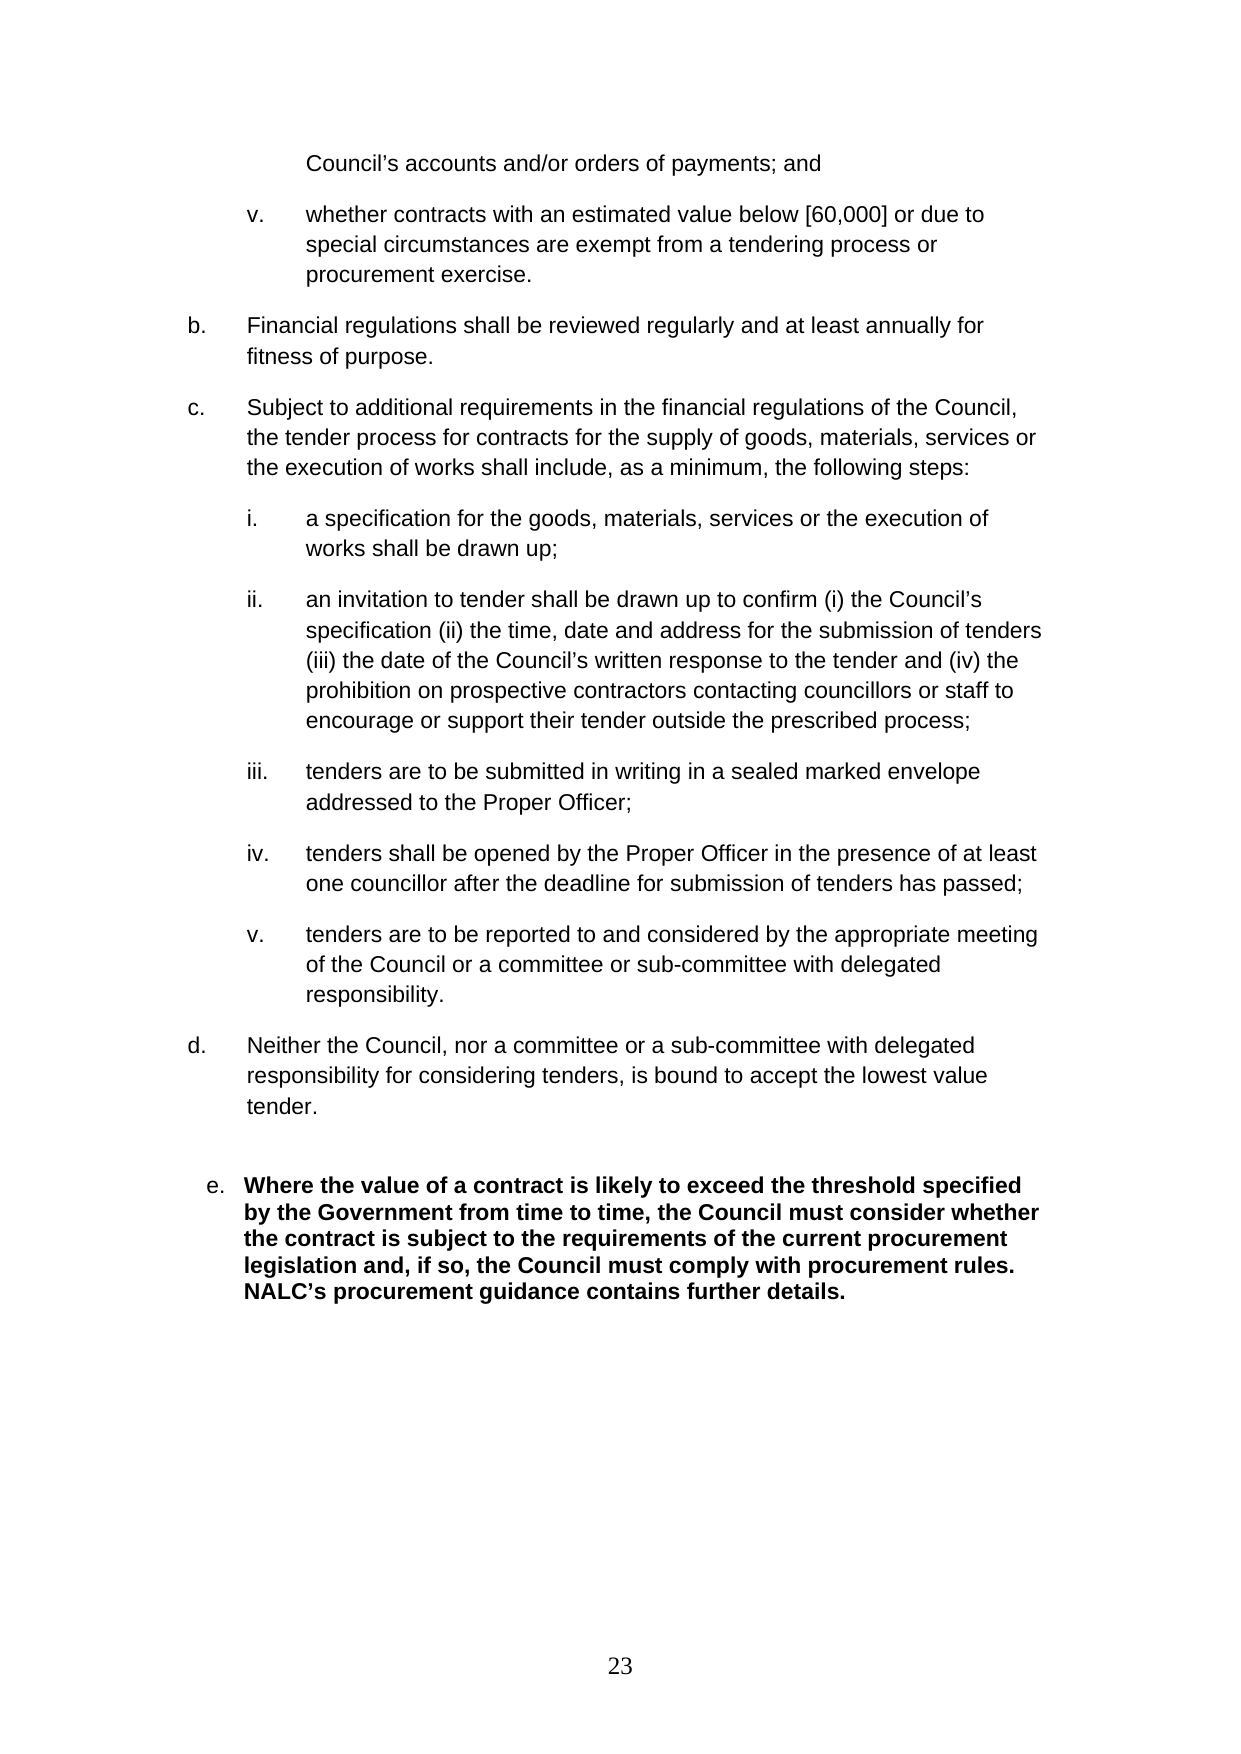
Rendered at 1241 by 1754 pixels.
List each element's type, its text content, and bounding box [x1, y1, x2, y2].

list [247, 150, 1053, 176]
list tenders are to be reported to and considered by the appropriate meeting of the Council or a committee or sub-committee with delegated responsibility. [247, 921, 1053, 1008]
list tenders are to be submitted in writing in a sealed marked envelope addressed to the Proper Officer; [247, 758, 1053, 815]
list Neither the Council, nor a committee or a sub-committee with delegated responsibility for considering tenders, is bound to accept the lowest value tender. [187, 1032, 1053, 1119]
list Financial regulations shall be reviewed regularly and at least annually for fitness of purpose. [187, 312, 1053, 369]
list an invitation to tender shall be drawn up to confirm (i) the Council’s specification (ii) the time, date and address for the submission of tenders (iii) the date of the Council’s written response to the tender and (iv) the prohibition on prospective contractors contacting councillors or staff to encourage or support their tender outside the prescribed process; [247, 586, 1053, 734]
list whether contracts with an estimated value below [60,000] or due to special circumstances are exempt from a tendering process or procurement exercise. [247, 201, 1053, 288]
list tenders shall be opened by the Proper Officer in the presence of at least one councillor after the deadline for submission of tenders has passed; [247, 839, 1053, 896]
list a specification for the goods, materials, services or the execution of works shall be drawn up; [247, 505, 1053, 562]
list Where the value of a contract is likely to exceed the threshold specified by the Government from time to time, the Council must consider whether the contract is subject to the requirements of the current procurement legislation and, if so, the Council must comply with procurement rules. NALC’s procurement guidance contains further details. [206, 1172, 1053, 1304]
list Subject to additional requirements in the financial regulations of the Council, the tender process for contracts for the supply of goods, materials, services or the execution of works shall include, as a minimum, the following steps: [187, 394, 1053, 481]
